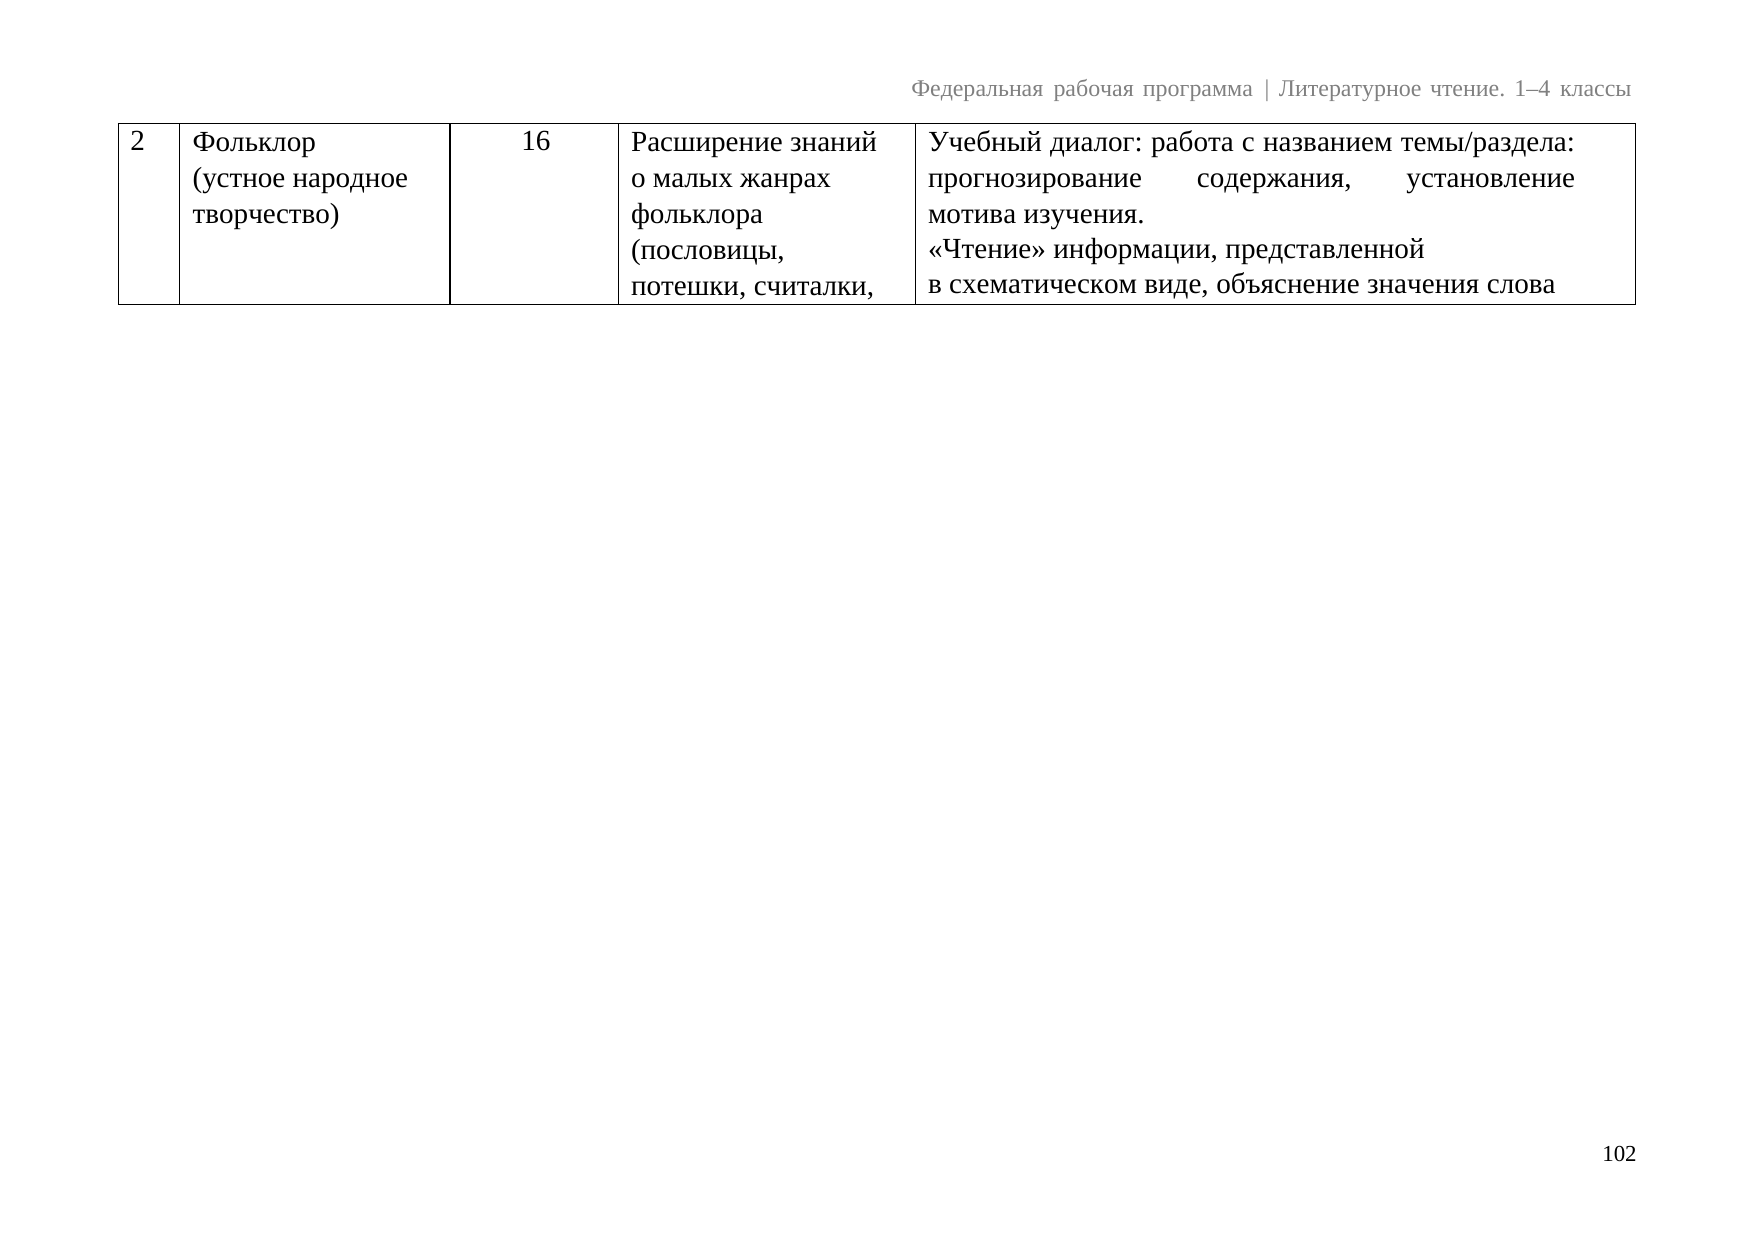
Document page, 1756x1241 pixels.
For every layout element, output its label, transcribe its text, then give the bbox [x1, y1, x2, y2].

table_cell 16 [451, 124, 618, 304]
table_cell 2 [119, 124, 179, 304]
table_cell Расширение знаний о малых жанрах фольклора (пословицы, потешки, считалки, [619, 124, 915, 304]
table_cell Фольклор (устное народное творчество) [180, 124, 449, 304]
table_cell Учебный диалог: работа с названием темы/раздела: прогнозирование содержания, установление мотива изучения. «Чтение» информации, представленной в схематическом виде, объяснение значения слова [916, 124, 1635, 304]
